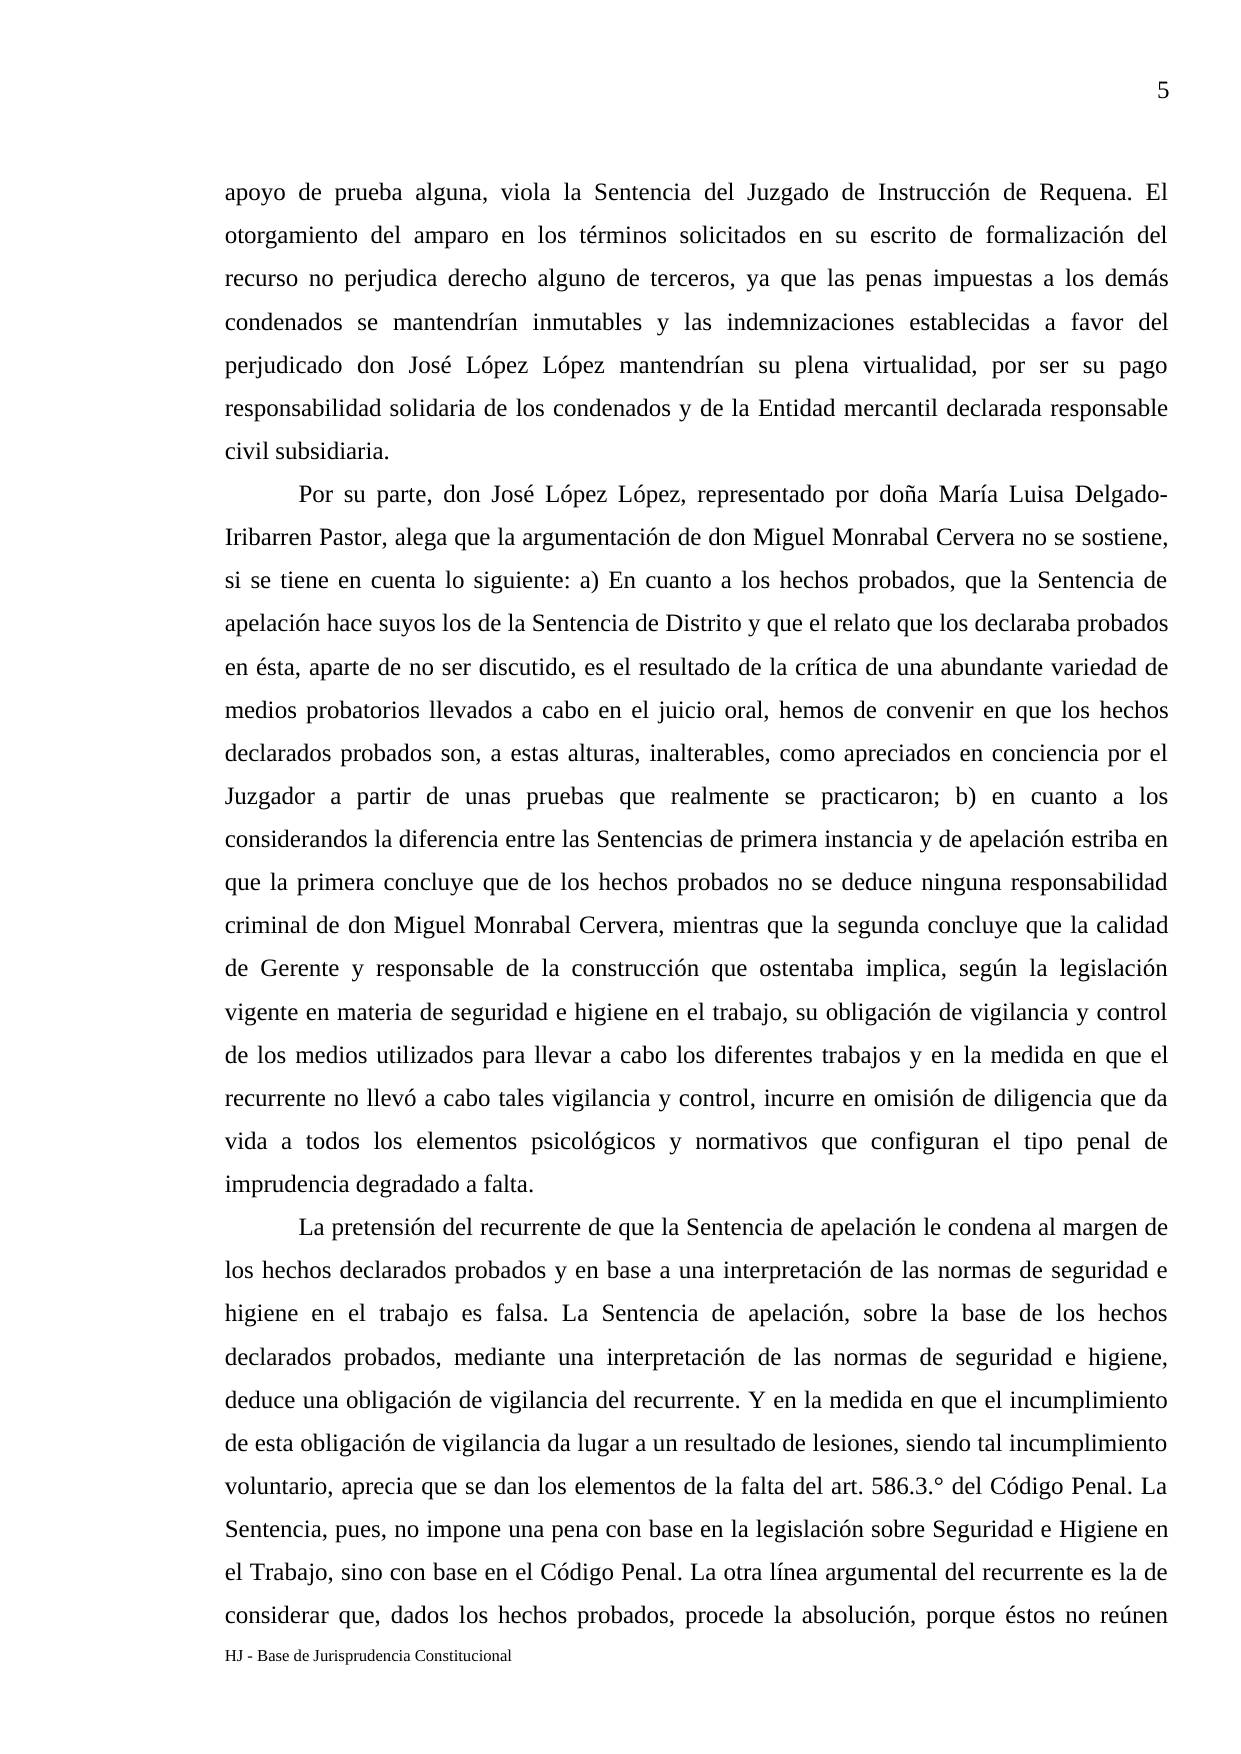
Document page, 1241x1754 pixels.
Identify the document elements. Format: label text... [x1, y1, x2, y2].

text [224, 1212, 1169, 1629]
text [224, 177, 1169, 465]
text Por su parte, don José López López, representado por doña María Luisa Delgado- Iribarren Pastor, alega que la argumentación de don Miguel Monrabal Cervera no se sostiene, si se tiene en cuenta lo siguiente: a) En cuanto a los hechos probados, que la Sentencia de apelación hace suyos los de la Sentencia de Distrito y que el relato que los declaraba probados en ésta, aparte de no ser discutido, es el resultado de la crítica de una abundante variedad de medios probatorios llevados a cabo en el juicio oral, hemos de convenir en que los hechos declarados probados son, a estas alturas, inalterables, como apreciados en conciencia por el Juzgador a partir de unas pruebas que realmente se practicaron; b) en cuanto a los considerandos la diferencia entre las Sentencias de primera instancia y de apelación estriba en que la primera concluye que de los hechos probados no se deduce ninguna responsabilidad criminal de don Miguel Monrabal Cervera, mientras que la segunda concluye que la calidad de Gerente y responsable de la construcción que ostentaba implica, según la legislación vigente en materia de seguridad e higiene en el trabajo, su obligación de vigilancia y control de los medios utilizados para llevar a cabo los diferentes trabajos y en la medida en que el recurrente no llevó a cabo tales vigilancia y control, incurre en omisión de diligencia que da vida a todos los elementos psicológicos y normativos que configuran el tipo penal de imprudencia degradado a falta. [224, 479, 1169, 1198]
